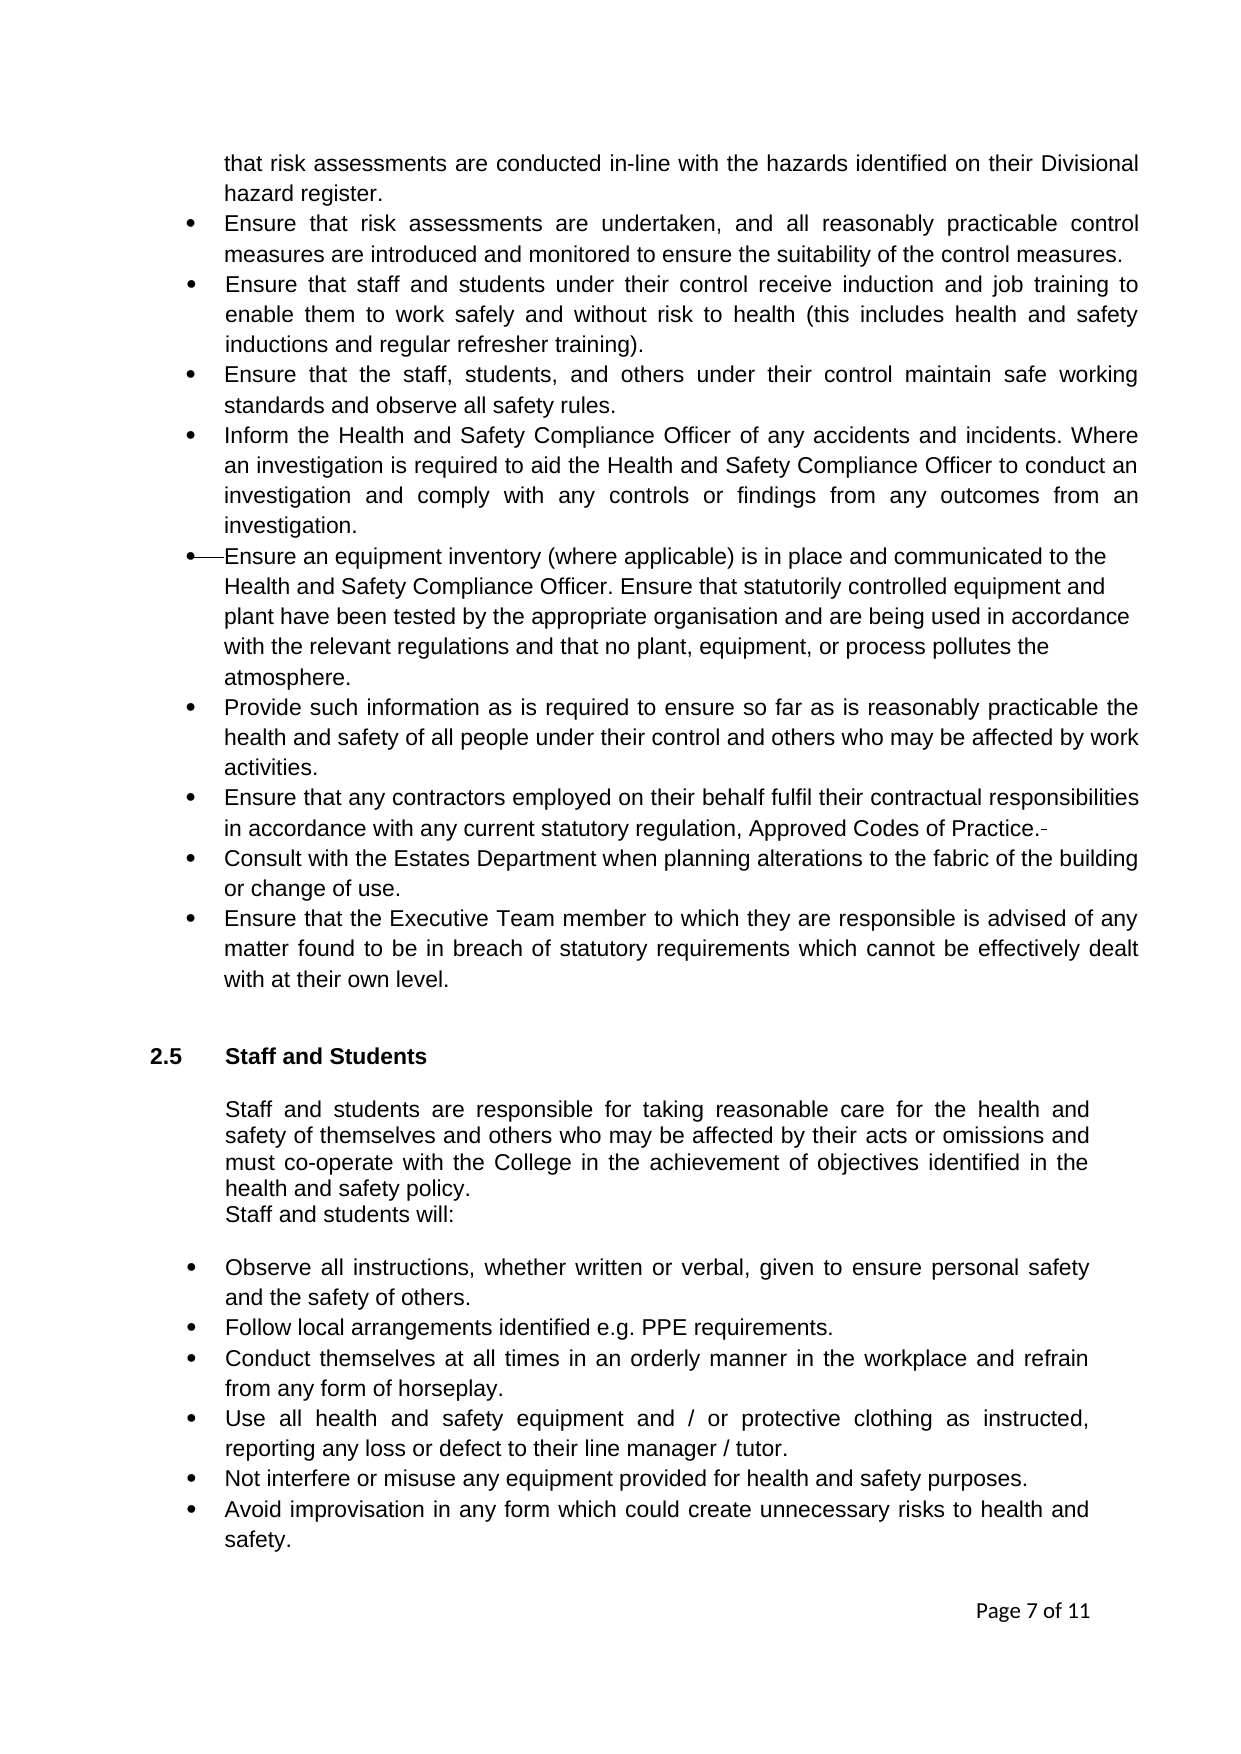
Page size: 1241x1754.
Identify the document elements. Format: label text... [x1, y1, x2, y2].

list Conduct themselves at all times in an orderly manner in the workplace and refrain from any form of horseplay. [187, 1344, 1090, 1401]
list Consult with the Estates Department when planning alterations to the fabric of the building or change of use. [187, 845, 1139, 901]
text Staff and students are responsible for taking reasonable care for the health and safety of themselves and others who may be affected by their acts or omissions and must co-operate with the College in the achievement of objectives identified in the health and safety policy. [225, 1096, 1090, 1201]
list Ensure an equipment inventory (where applicable) is in place and communicated to the Health and Safety Compliance Officer. Ensure that statutorily controlled equipment and plant have been tested by the appropriate organisation and are being used in accordance with the relevant regulations and that no plant, equipment, or process pollutes the atmosphere. [187, 543, 1139, 690]
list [187, 150, 1139, 207]
list Inform the Health and Safety Compliance Officer of any accidents and incidents. Where an investigation is required to aid the Health and Safety Compliance Officer to conduct an investigation and comply with any controls or findings from any outcomes from an investigation. [187, 422, 1139, 539]
list Ensure that the staff, students, and others under their control maintain safe working standards and observe all safety rules. [187, 361, 1139, 418]
list Ensure that risk assessments are undertaken, and all reasonably practicable control measures are introduced and monitored to ensure the suitability of the control measures. [187, 210, 1139, 267]
list Observe all instructions, whether written or verbal, given to ensure personal safety and the safety of others. [187, 1254, 1090, 1310]
list Use all health and safety equipment and / or protective clothing as instructed, reporting any loss or defect to their line manager / tutor. [187, 1405, 1090, 1461]
text 2.5 Staff and Students [150, 1043, 1090, 1069]
list Ensure that the Executive Team member to which they are responsible is advised of any matter found to be in breach of statutory requirements which cannot be effectively dealt with at their own level. [187, 905, 1139, 992]
list Provide such information as is required to ensure so far as is reasonably practicable the health and safety of all people under their control and others who may be affected by work activities. [187, 694, 1139, 781]
list Avoid improvisation in any form which could create unnecessary risks to health and safety. [187, 1496, 1090, 1552]
list Not interfere or misuse any equipment provided for health and safety purposes. [187, 1465, 1090, 1492]
text Staff and students will: [225, 1201, 1090, 1227]
list Ensure that staff and students under their control receive induction and job training to enable them to work safely and without risk to health (this includes health and safety inductions and regular refresher training). [187, 271, 1139, 358]
list Follow local arrangements identified e.g. PPE requirements. [187, 1314, 1090, 1341]
list Ensure that any contractors employed on their behalf fulfil their contractual responsibilities in accordance with any current statutory regulation, Approved Codes of Practice. [187, 784, 1139, 841]
